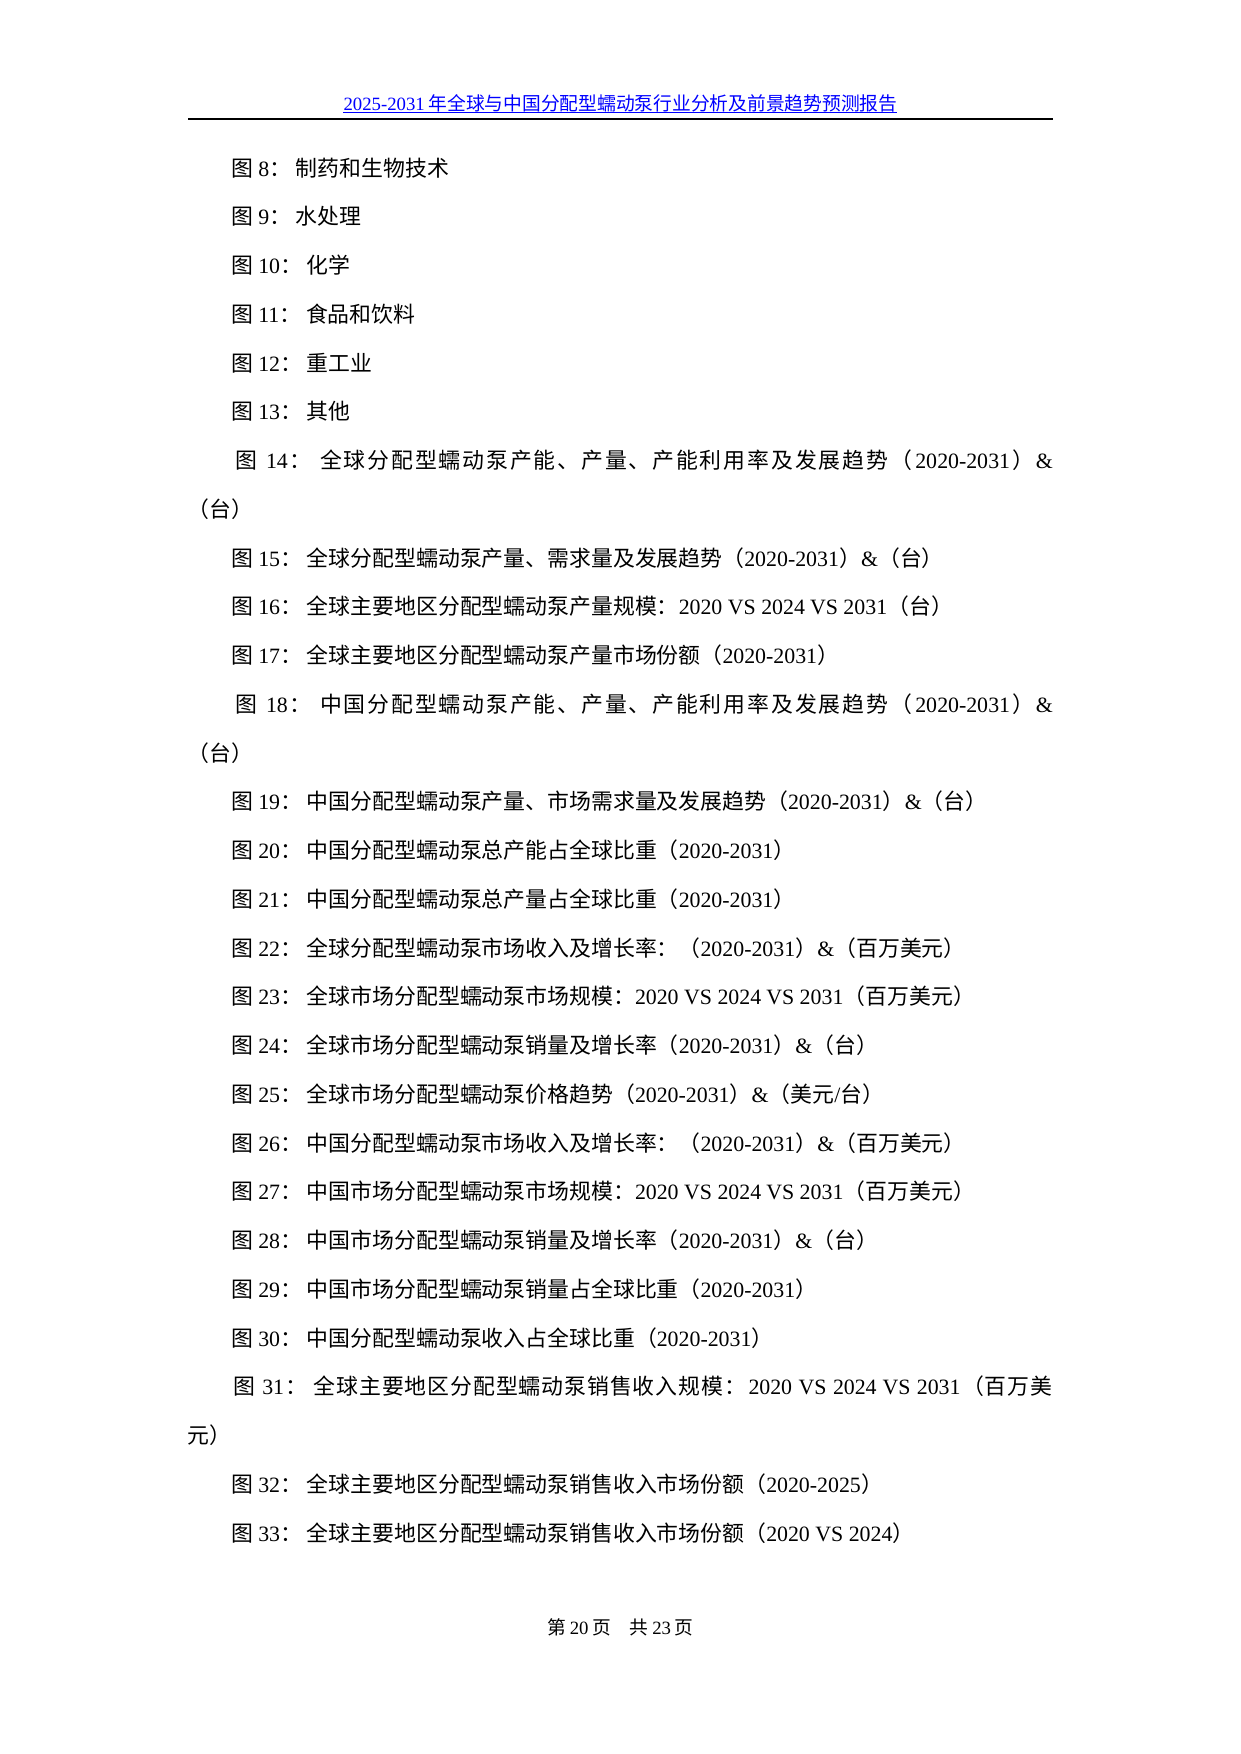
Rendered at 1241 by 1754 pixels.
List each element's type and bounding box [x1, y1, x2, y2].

text [187, 150, 1053, 1548]
